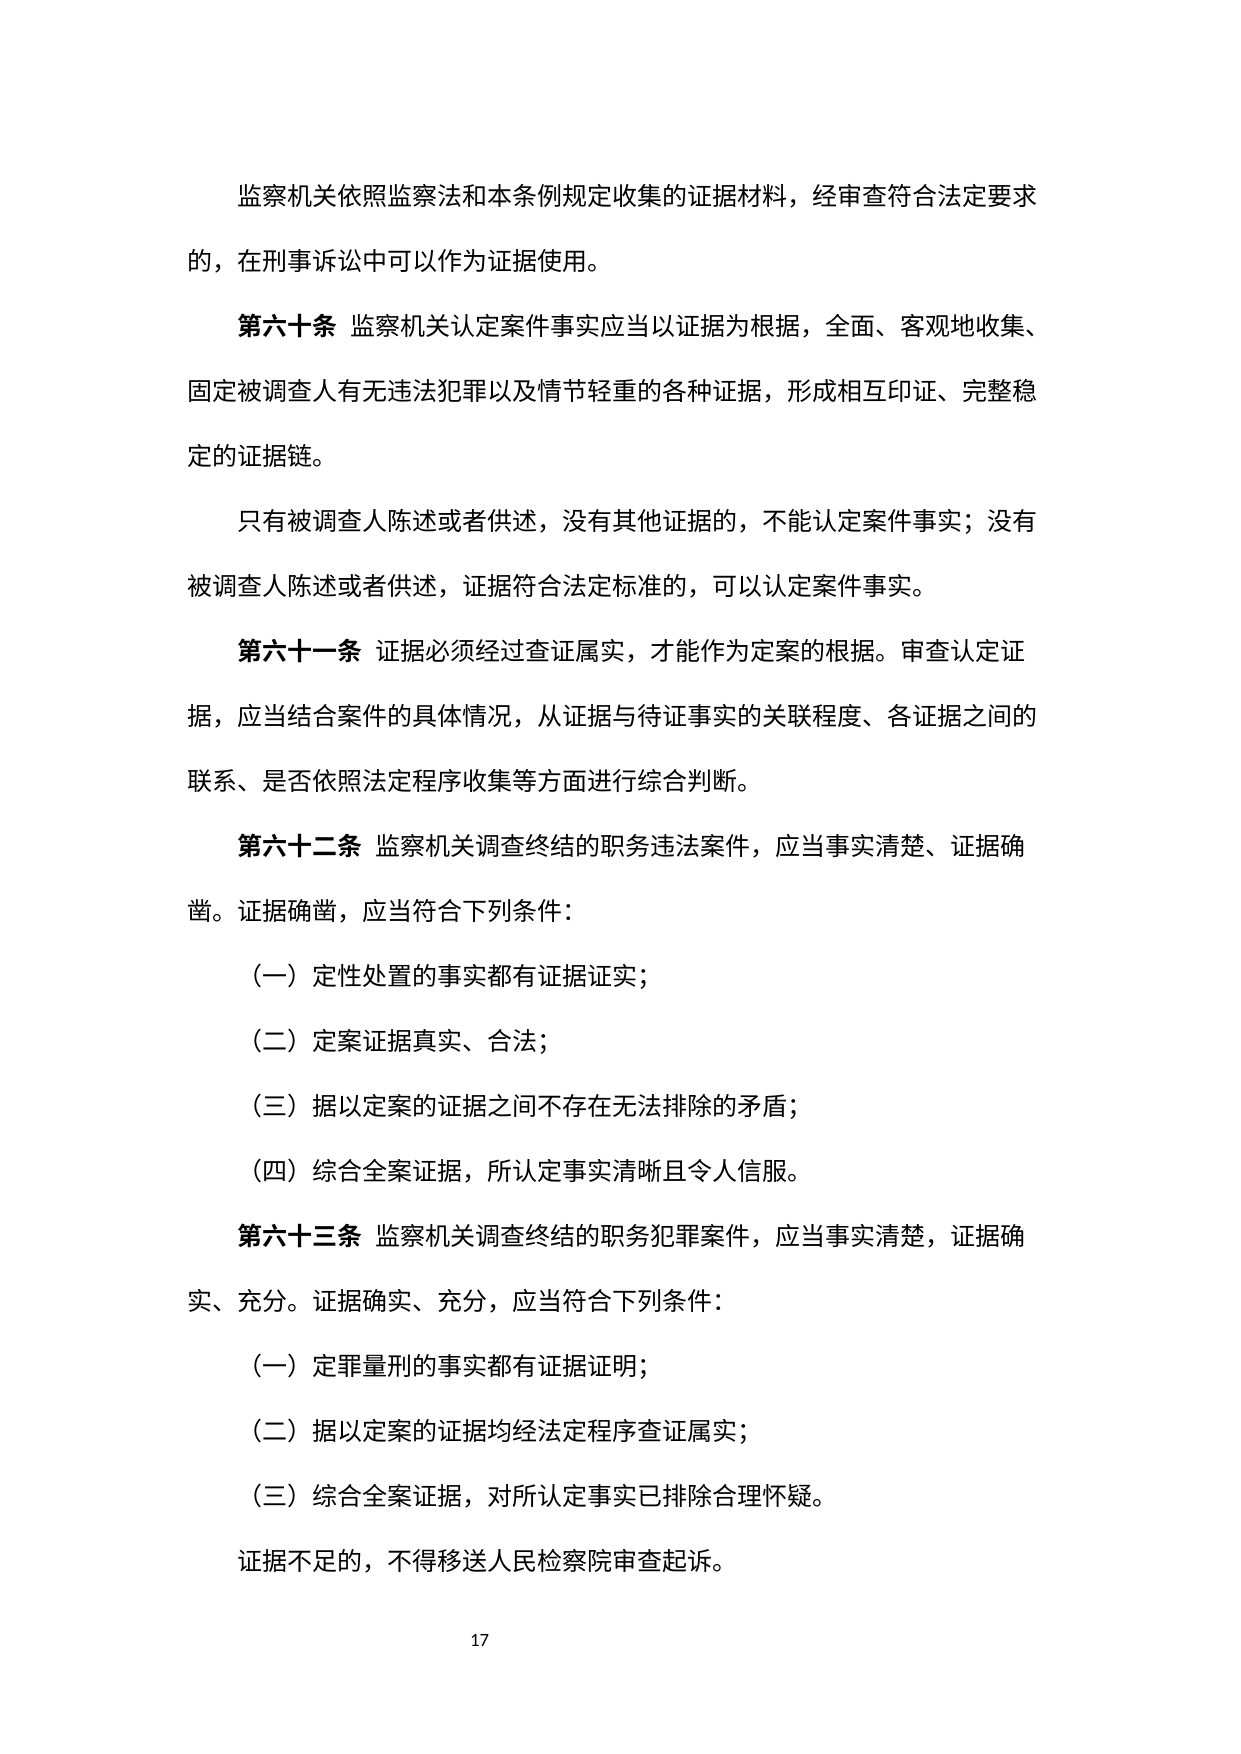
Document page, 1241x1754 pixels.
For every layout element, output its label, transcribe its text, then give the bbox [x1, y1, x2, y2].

text 监察机关依照监察法和本条例规定收集的证据材料，经审查符合法定要求的，在刑事诉讼中可以作为证据使用。 [187, 162, 1053, 292]
text 第六十条 监察机关认定案件事实应当以证据为根据，全面、客观地收集、固定被调查人有无违法犯罪以及情节轻重的各种证据，形成相互印证、完整稳定的证据链。 [187, 292, 1053, 487]
text （二）据以定案的证据均经法定程序查证属实； [187, 1397, 1053, 1462]
text 证据不足的，不得移送人民检察院审查起诉。 [187, 1527, 1053, 1592]
text （四）综合全案证据，所认定事实清晰且令人信服。 [187, 1137, 1053, 1202]
text 只有被调查人陈述或者供述，没有其他证据的，不能认定案件事实；没有被调查人陈述或者供述，证据符合法定标准的，可以认定案件事实。 [187, 487, 1053, 617]
text （三）综合全案证据，对所认定事实已排除合理怀疑。 [187, 1462, 1053, 1527]
text （一）定性处置的事实都有证据证实； [187, 942, 1053, 1007]
text （三）据以定案的证据之间不存在无法排除的矛盾； [187, 1072, 1053, 1137]
text （二）定案证据真实、合法； [187, 1007, 1053, 1072]
text 第六十二条 监察机关调查终结的职务违法案件，应当事实清楚、证据确凿。证据确凿，应当符合下列条件： [187, 812, 1053, 942]
text （一）定罪量刑的事实都有证据证明； [187, 1332, 1053, 1397]
text 第六十一条 证据必须经过查证属实，才能作为定案的根据。审查认定证据，应当结合案件的具体情况，从证据与待证事实的关联程度、各证据之间的联系、是否依照法定程序收集等方面进行综合判断。 [187, 617, 1053, 812]
text 第六十三条 监察机关调查终结的职务犯罪案件，应当事实清楚，证据确实、充分。证据确实、充分，应当符合下列条件： [187, 1202, 1053, 1332]
